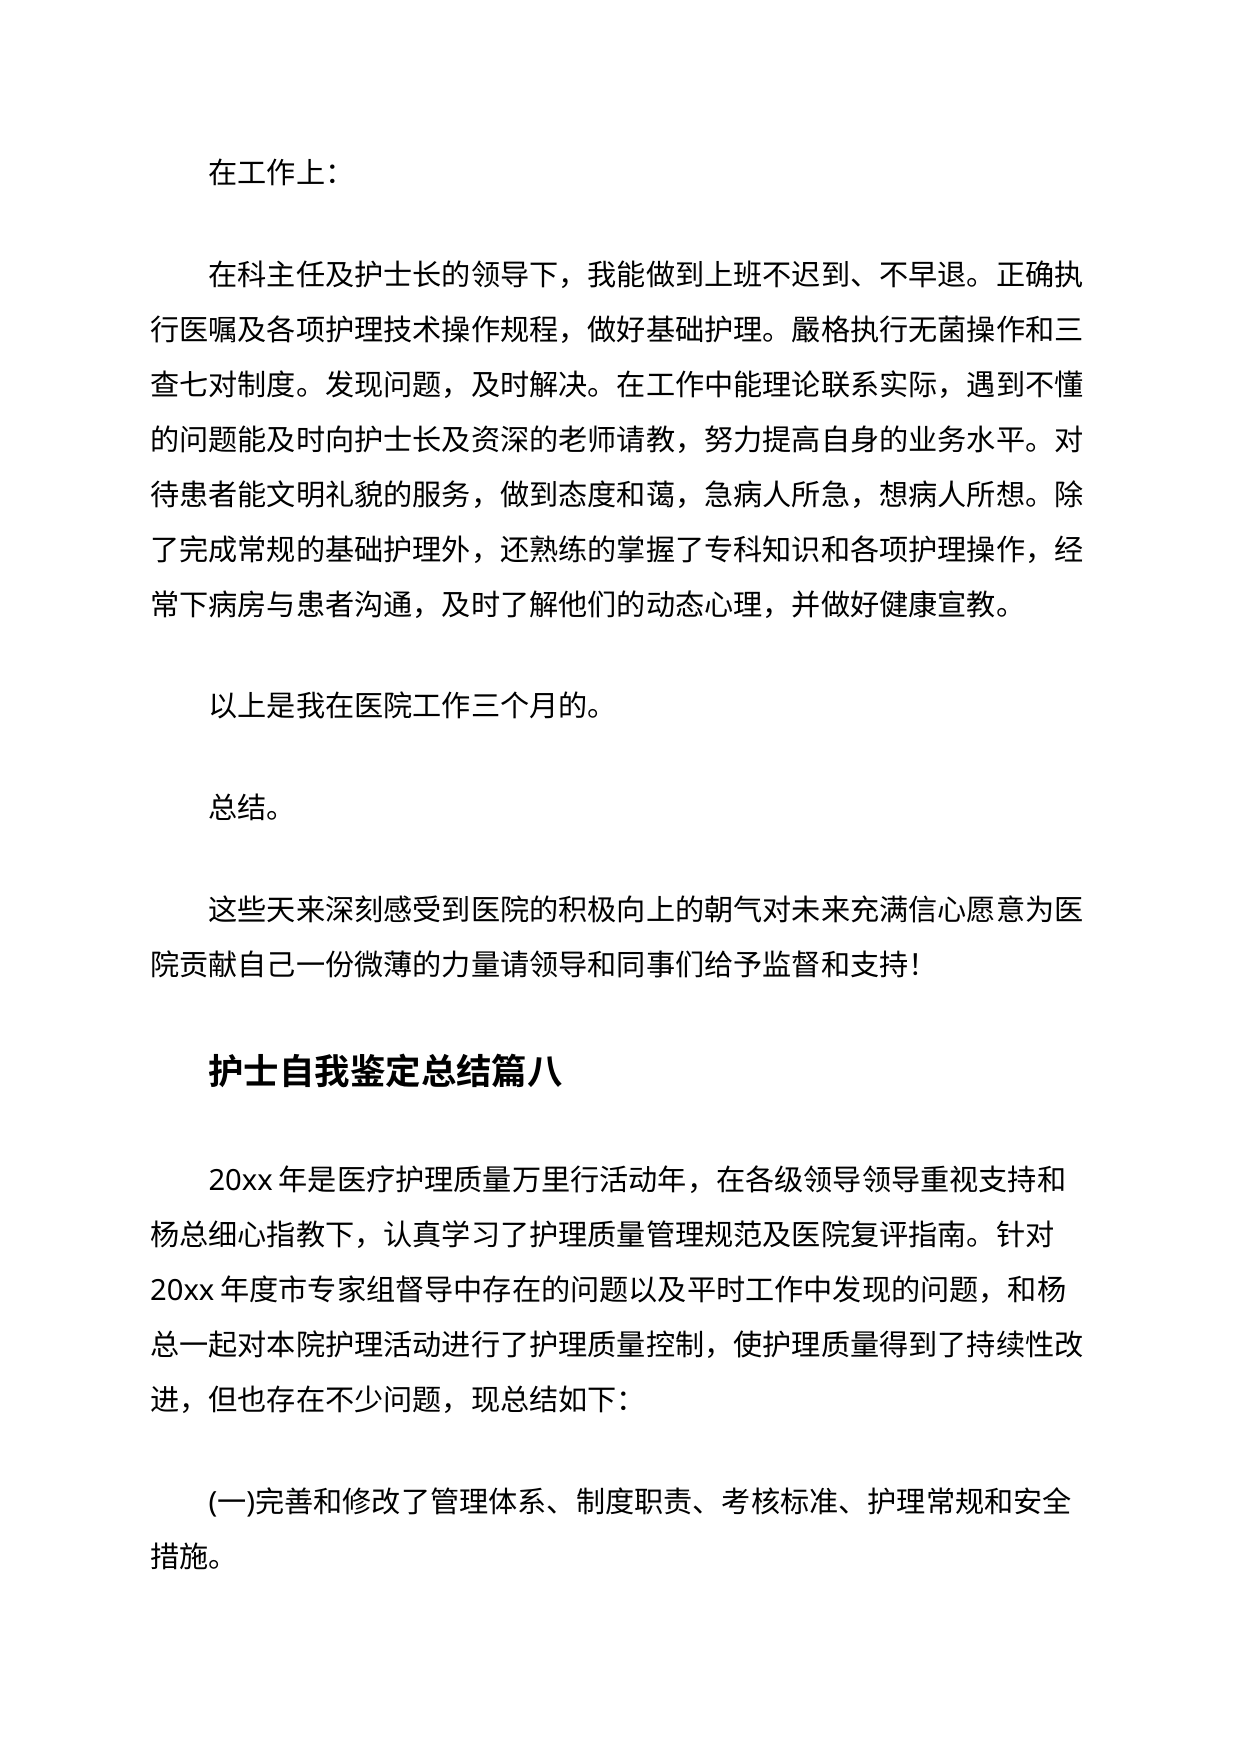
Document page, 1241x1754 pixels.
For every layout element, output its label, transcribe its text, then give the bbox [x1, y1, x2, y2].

text 以上是我在医院工作三个月的。 [150, 683, 1090, 725]
text 在工作上： [150, 150, 1090, 192]
text 这些天来深刻感受到医院的积极向上的朝气对未来充满信心愿意为医院贡献自己一份微薄的力量请领导和同事们给予监督和支持！ [150, 886, 1090, 984]
text 20xx年是医疗护理质量万里行活动年，在各级领导领导重视支持和杨总细心指教下，认真学习了护理质量管理规范及医院复评指南。针对20xx年度市专家组督导中存在的问题以及平时工作中发现的问题，和杨总一起对本院护理活动进行了护理质量控制，使护理质量得到了持续性改进，但也存在不少问题，现总结如下： [150, 1157, 1090, 1419]
text (一)完善和修改了管理体系、制度职责、考核标准、护理常规和安全措施。 [150, 1478, 1090, 1575]
text 总结。 [150, 785, 1090, 827]
text 在科主任及护士长的领导下，我能做到上班不迟到、不早退。正确执行医嘱及各项护理技术操作规程，做好基础护理。嚴格执行无菌操作和三查七对制度。发现问题，及时解决。在工作中能理论联系实际，遇到不懂的问题能及时向护士长及资深的老师请教，努力提高自身的业务水平。对待患者能文明礼貌的服务，做到态度和蔼，急病人所急，想病人所想。除了完成常规的基础护理外，还熟练的掌握了专科知识和各项护理操作，经常下病房与患者沟通，及时了解他们的动态心理，并做好健康宣教。 [150, 252, 1090, 623]
text 护士自我鉴定总结篇八 [150, 1043, 1090, 1094]
